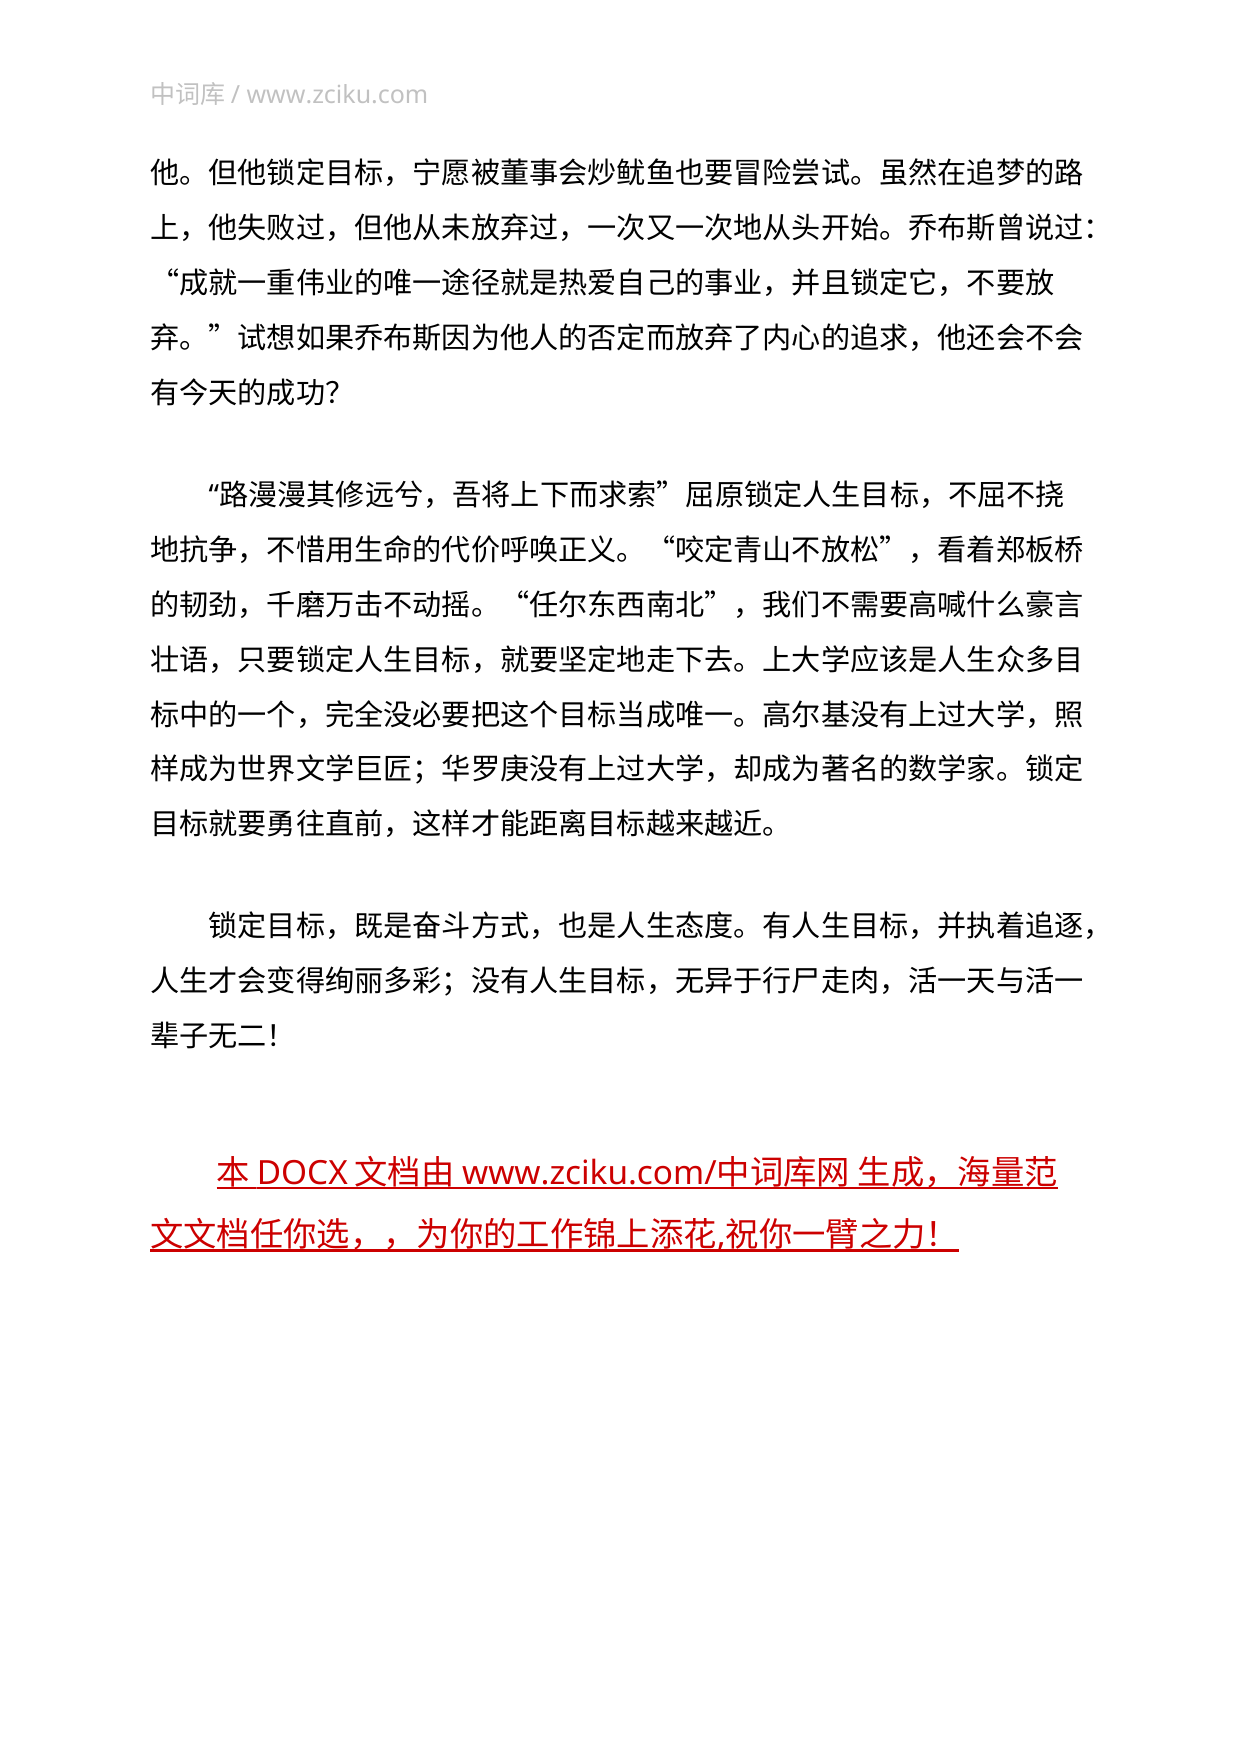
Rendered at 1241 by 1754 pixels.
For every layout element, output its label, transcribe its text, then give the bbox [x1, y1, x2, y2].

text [150, 150, 1090, 412]
text “路漫漫其修远兮，吾将上下而求索”屈原锁定人生目标，不屈不挠地抗争，不惜用生命的代价呼唤正义。“咬定青山不放松”，看着郑板桥的韧劲，千磨万击不动摇。“任尔东西南北”，我们不需要高喊什么豪言壮语，只要锁定人生目标，就要坚定地走下去。上大学应该是人生众多目标中的一个，完全没必要把这个目标当成唯一。高尔基没有上过大学，照样成为世界文学巨匠；华罗庚没有上过大学，却成为著名的数学家。锁定目标就要勇往直前，这样才能距离目标越来越近。 [150, 471, 1090, 843]
text 本DOCX文档由 www.zciku.com/中词库网 生成，海量范文文档任你选，，为你的工作锦上添花,祝你一臂之力！ [150, 1145, 1090, 1257]
text 锁定目标，既是奋斗方式，也是人生态度。有人生目标，并执着追逐，人生才会变得绚丽多彩；没有人生目标，无异于行尸走肉，活一天与活一辈子无二！ [150, 903, 1090, 1055]
